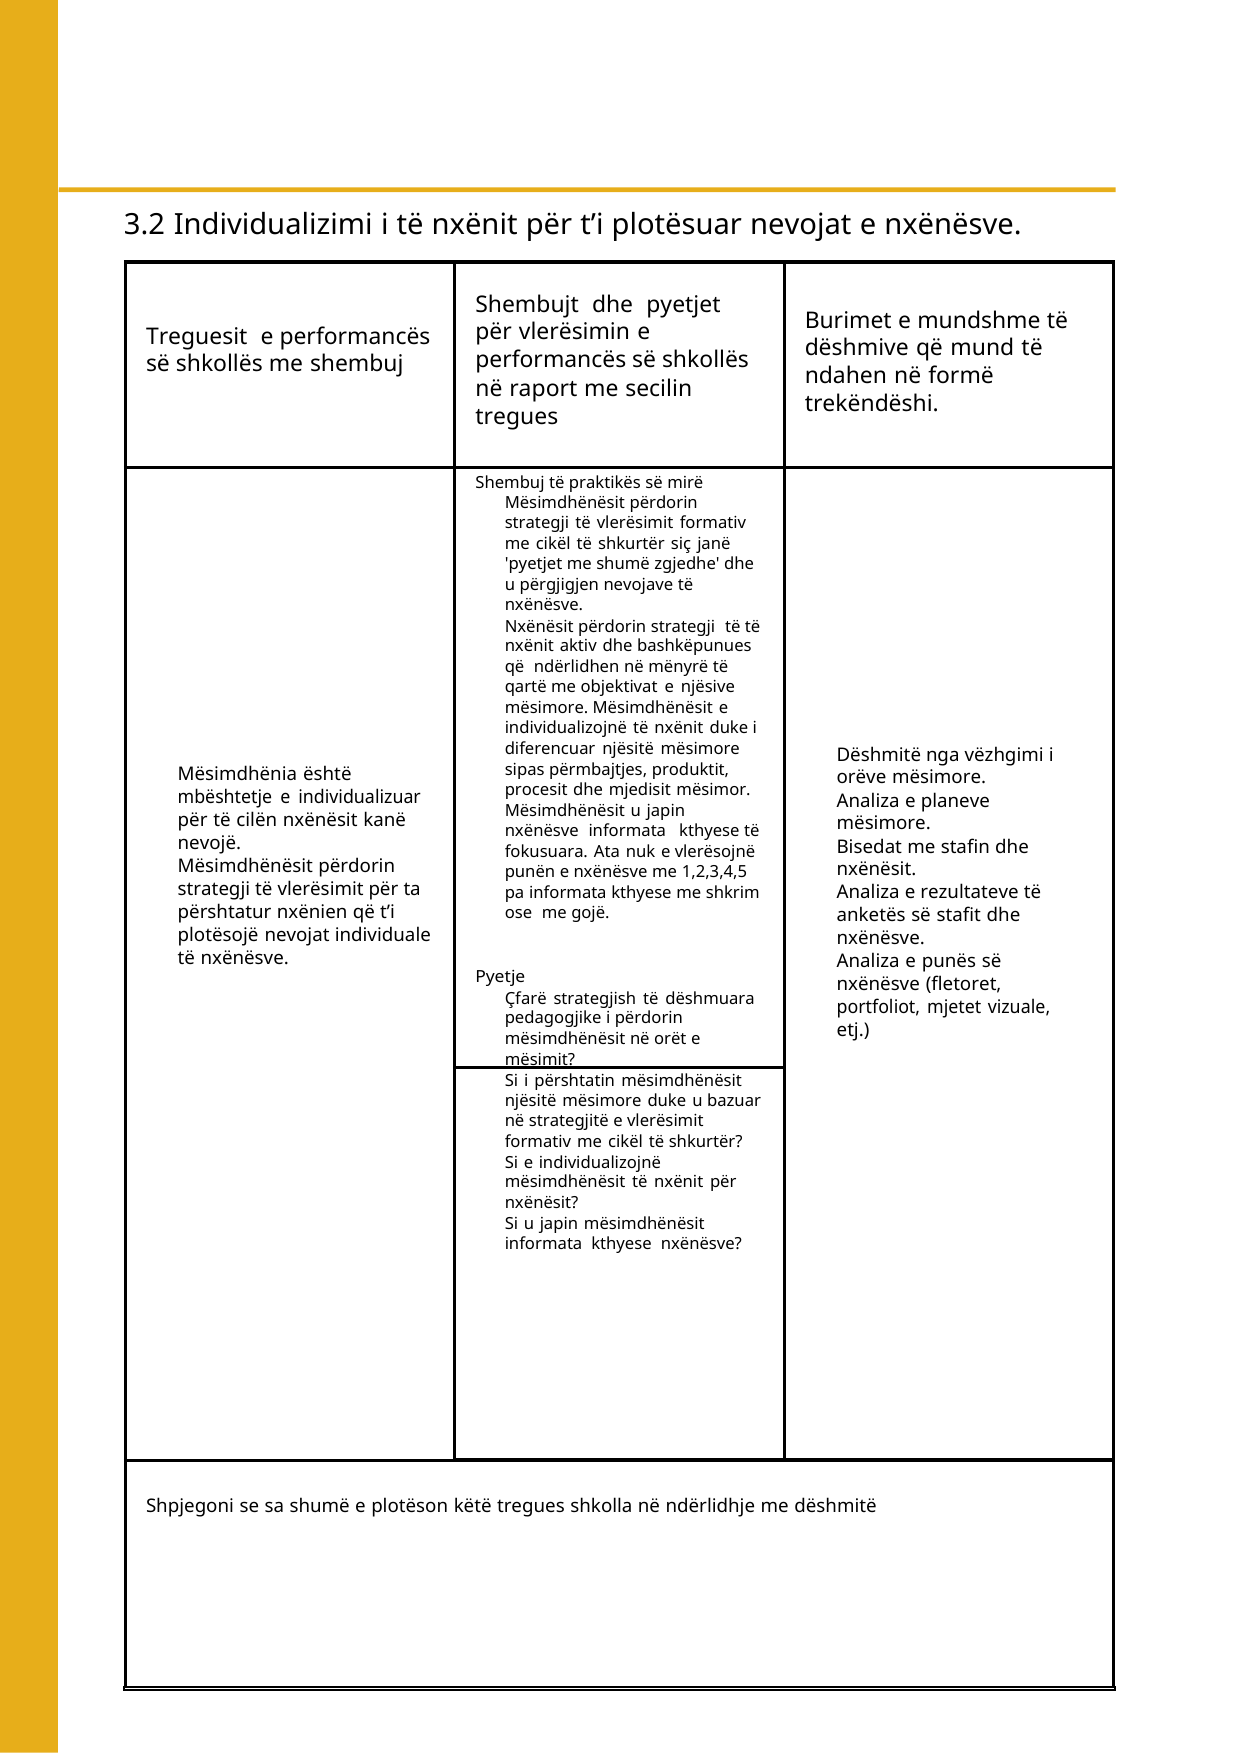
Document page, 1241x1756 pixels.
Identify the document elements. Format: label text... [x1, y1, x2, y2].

list Individualizimi i të nxënit për t’i plotësuar nevojat e nxënësve. [124, 203, 1211, 243]
